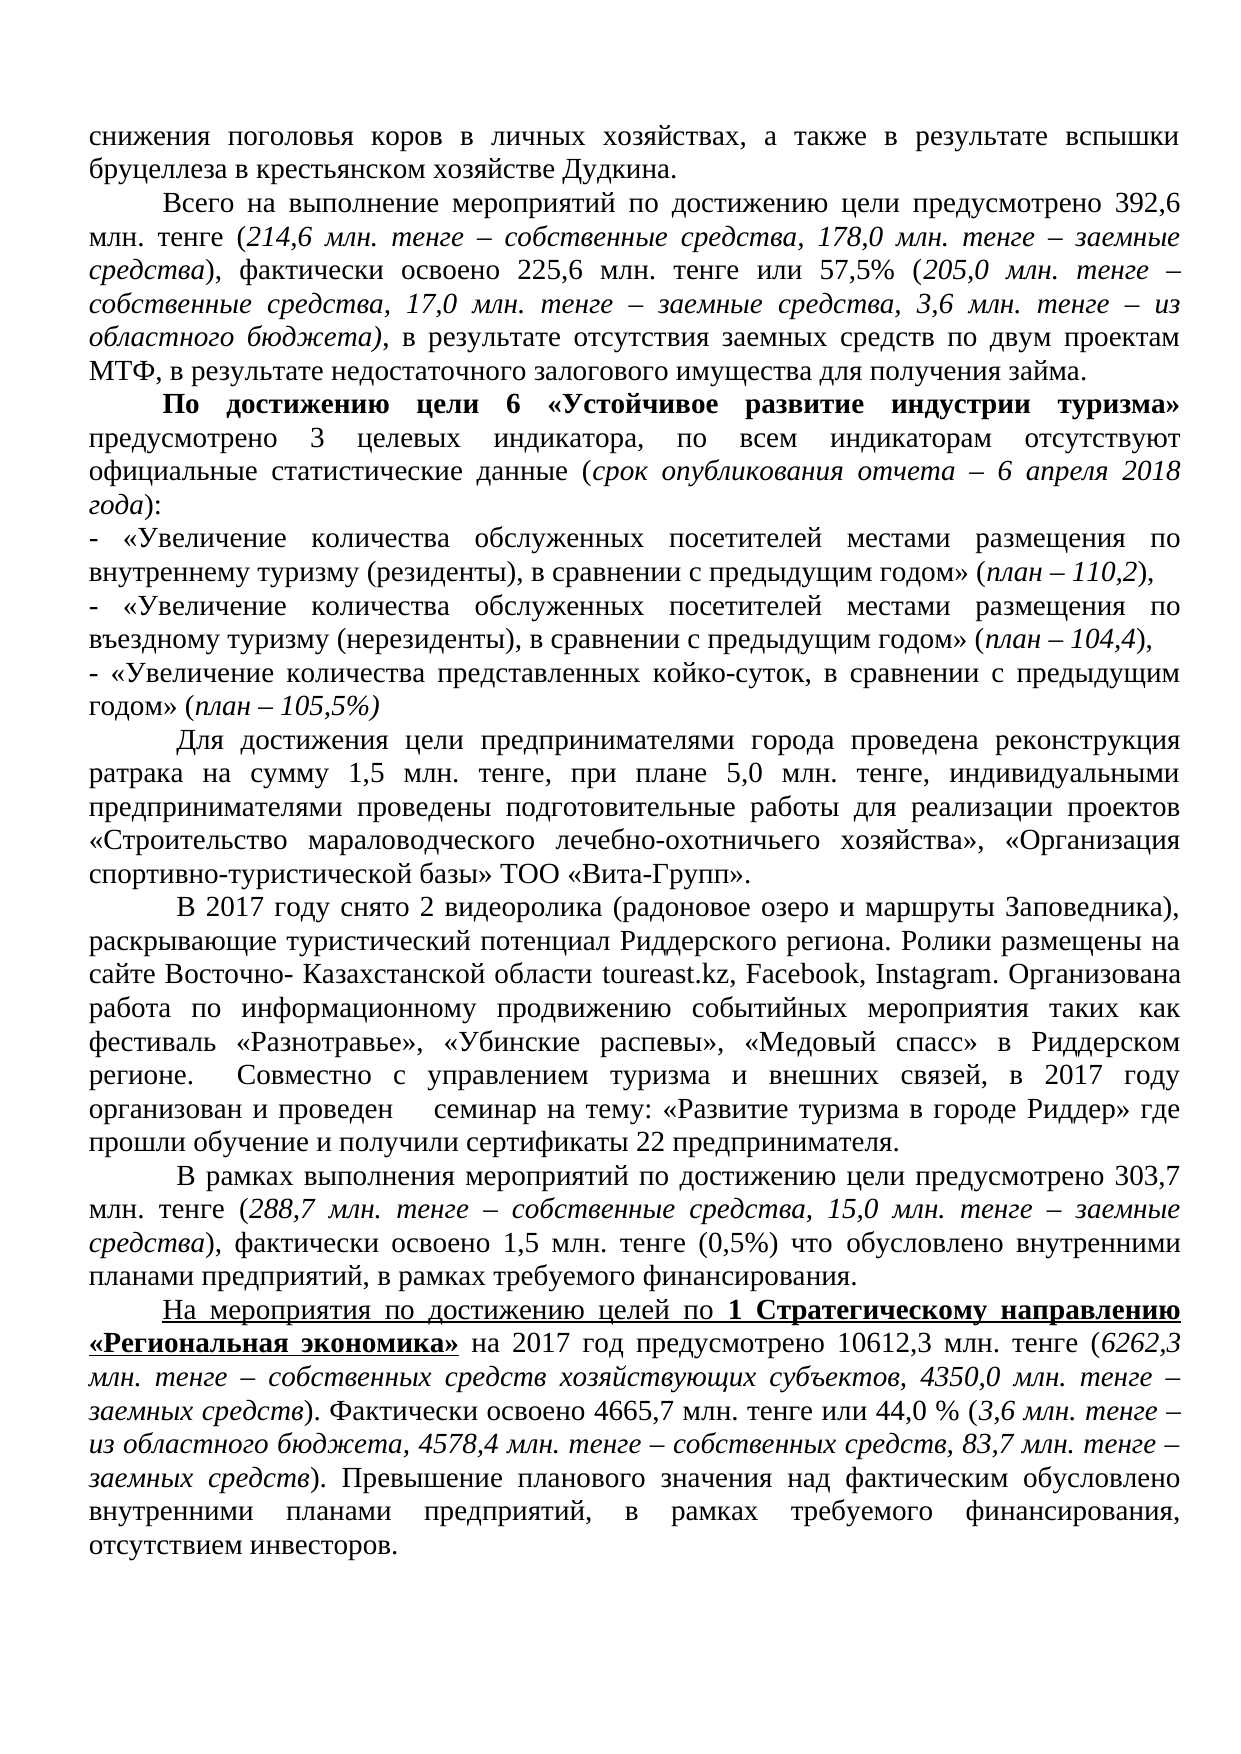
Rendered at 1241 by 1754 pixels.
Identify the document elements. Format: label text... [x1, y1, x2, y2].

text Для достижения цели предпринимателями города проведена реконструкция ратрака на сумму 1,5 млн. тенге, при плане 5,0 млн. тенге, индивидуальными предпринимателями проведены подготовительные работы для реализации проектов «Cтроительство мараловодческого лечебно-охотничьего хозяйства», «Организация спортивно-туристической базы» ТОО «Вита-Групп». [88, 722, 1181, 889]
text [88, 118, 1181, 185]
text В 2017 году снято 2 видеоролика (радоновое озеро и маршруты Заповедника), раскрывающие туристический потенциал Риддерского региона. Ролики размещены на сайте Восточно- Казахстанской области toureast.kz, Facebook, Instagram. Организована работа по информационному продвижению событийных мероприятия таких как фестиваль «Разнотравье», «Убинские распевы», «Медовый спасс» в Риддерском регионе. Совместно с управлением туризма и внешних связей, в 2017 году организован и проведен семинар на тему: «Развитие туризма в городе Риддер» где прошли обучение и получили сертификаты 22 предпринимателя. [88, 889, 1181, 1158]
text - «Увеличение количества представленных койко-суток, в сравнении с предыдущим годом» (план – 105,5%) [88, 655, 1181, 722]
text - «Увеличение количества обслуженных посетителей местами размещения по въездному туризму (нерезиденты), в сравнении с предыдущим годом» (план – 104,4), [88, 588, 1181, 655]
text По достижению цели 6 «Устойчивое развитие индустрии туризма» предусмотрено 3 целевых индикатора, по всем индикаторам отсутствуют официальные статистические данные (срок опубликования отчета – 6 апреля 2018 года): [88, 386, 1181, 521]
text В рамках выполнения мероприятий по достижению цели предусмотрено 303,7 млн. тенге (288,7 млн. тенге – собственные средства, 15,0 млн. тенге – заемные средства), фактически освоено 1,5 млн. тенге (0,5%) что обусловлено внутренними планами предприятий, в рамках требуемого финансирования. [88, 1158, 1181, 1292]
text Всего на выполнение мероприятий по достижению цели предусмотрено 392,6 млн. тенге (214,6 млн. тенге – собственные средства, 178,0 млн. тенге – заемные средства), фактически освоено 225,6 млн. тенге или 57,5% (205,0 млн. тенге – собственные средства, 17,0 млн. тенге – заемные средства, 3,6 млн. тенге – из областного бюджета), в результате отсутствия заемных средств по двум проектам МТФ, в результате недостаточного залогового имущества для получения займа. [88, 185, 1181, 386]
text На мероприятия по достижению целей по 1 Стратегическому направлению «Региональная экономика» на 2017 год предусмотрено 10612,3 млн. тенге (6262,3 млн. тенге – собственных средств хозяйствующих субъектов, 4350,0 млн. тенге – заемных средств). Фактически освоено 4665,7 млн. тенге или 44,0 % (3,6 млн. тенге – из областного бюджета, 4578,4 млн. тенге – собственных средств, 83,7 млн. тенге – заемных средств). Превышение планового значения над фактическим обусловлено внутренними планами предприятий, в рамках требуемого финансирования, отсутствием инвесторов. [88, 1292, 1181, 1560]
text - «Увеличение количества обслуженных посетителей местами размещения по внутреннему туризму (резиденты), в сравнении с предыдущим годом» (план – 110,2), [88, 521, 1181, 588]
